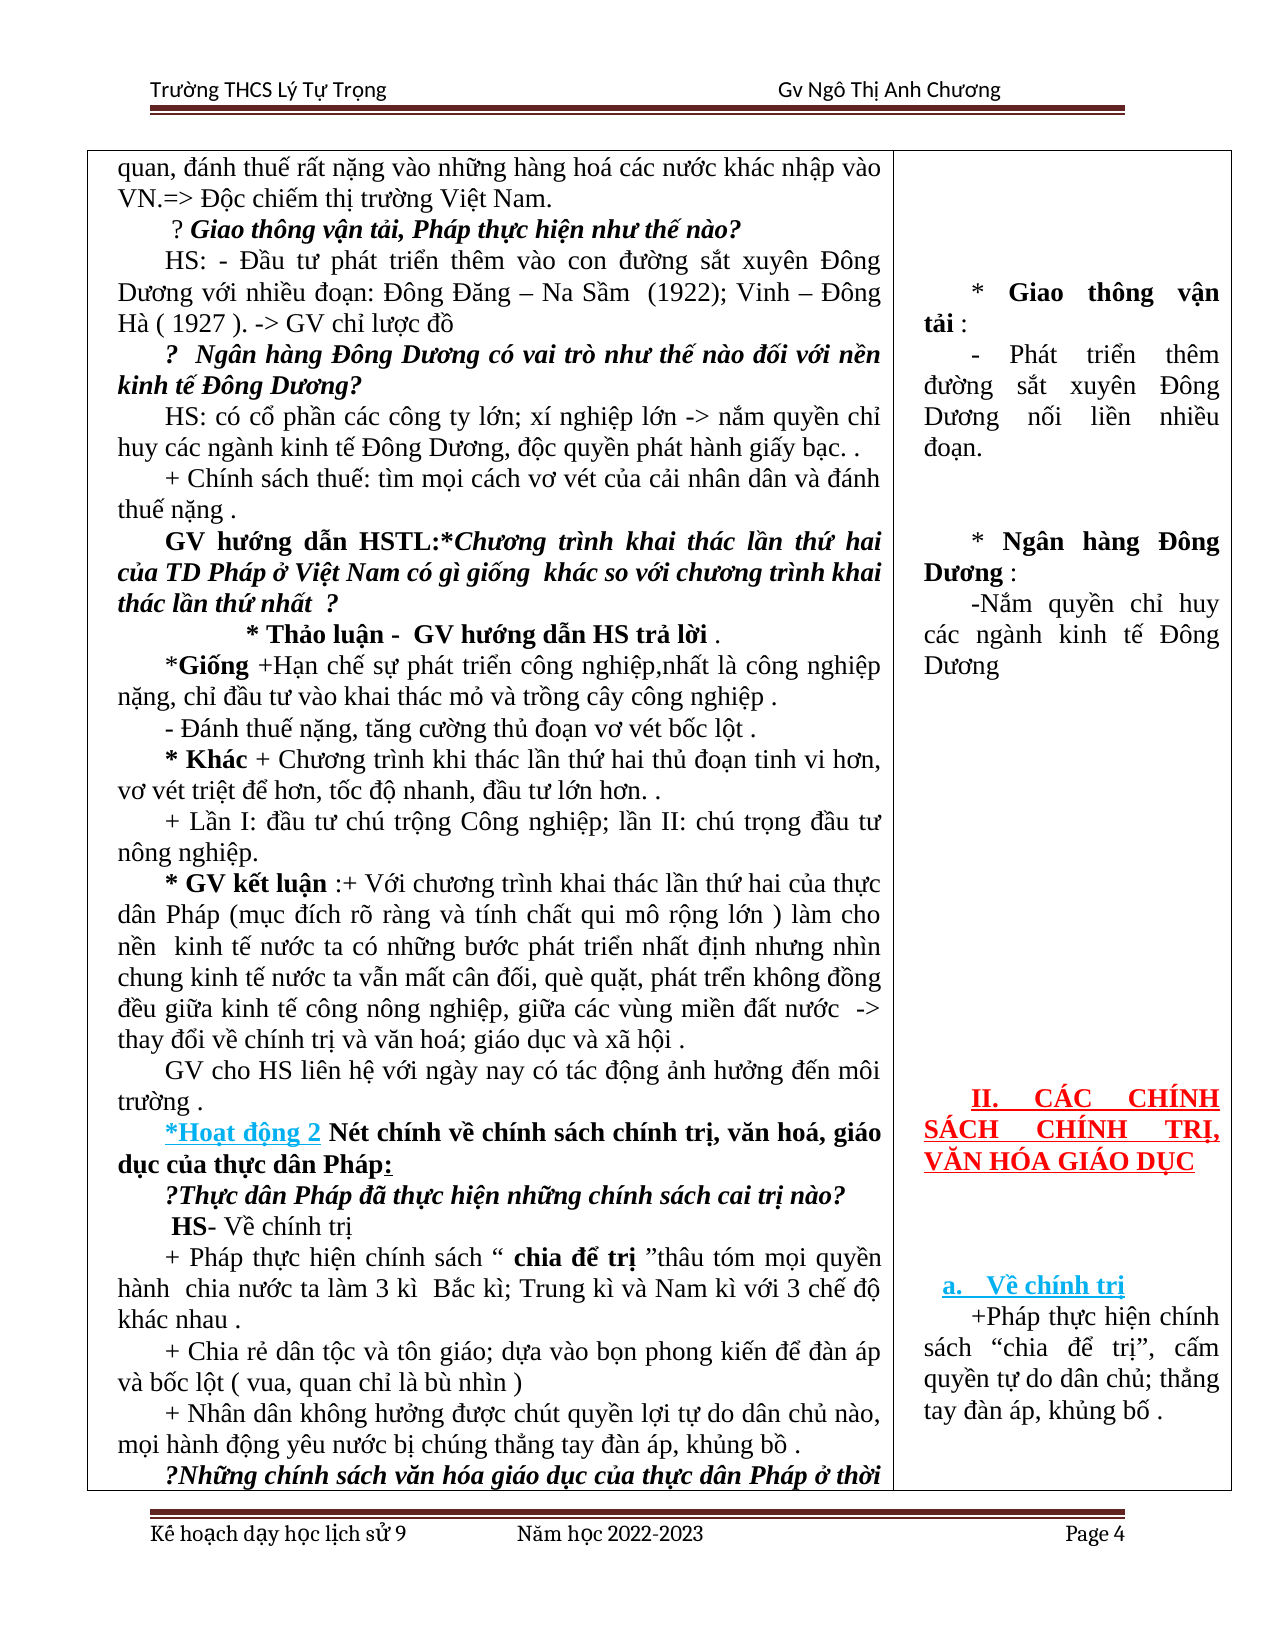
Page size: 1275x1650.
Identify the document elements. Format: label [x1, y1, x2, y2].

table_cell [88, 151, 893, 1490]
table_cell [894, 151, 1231, 1490]
